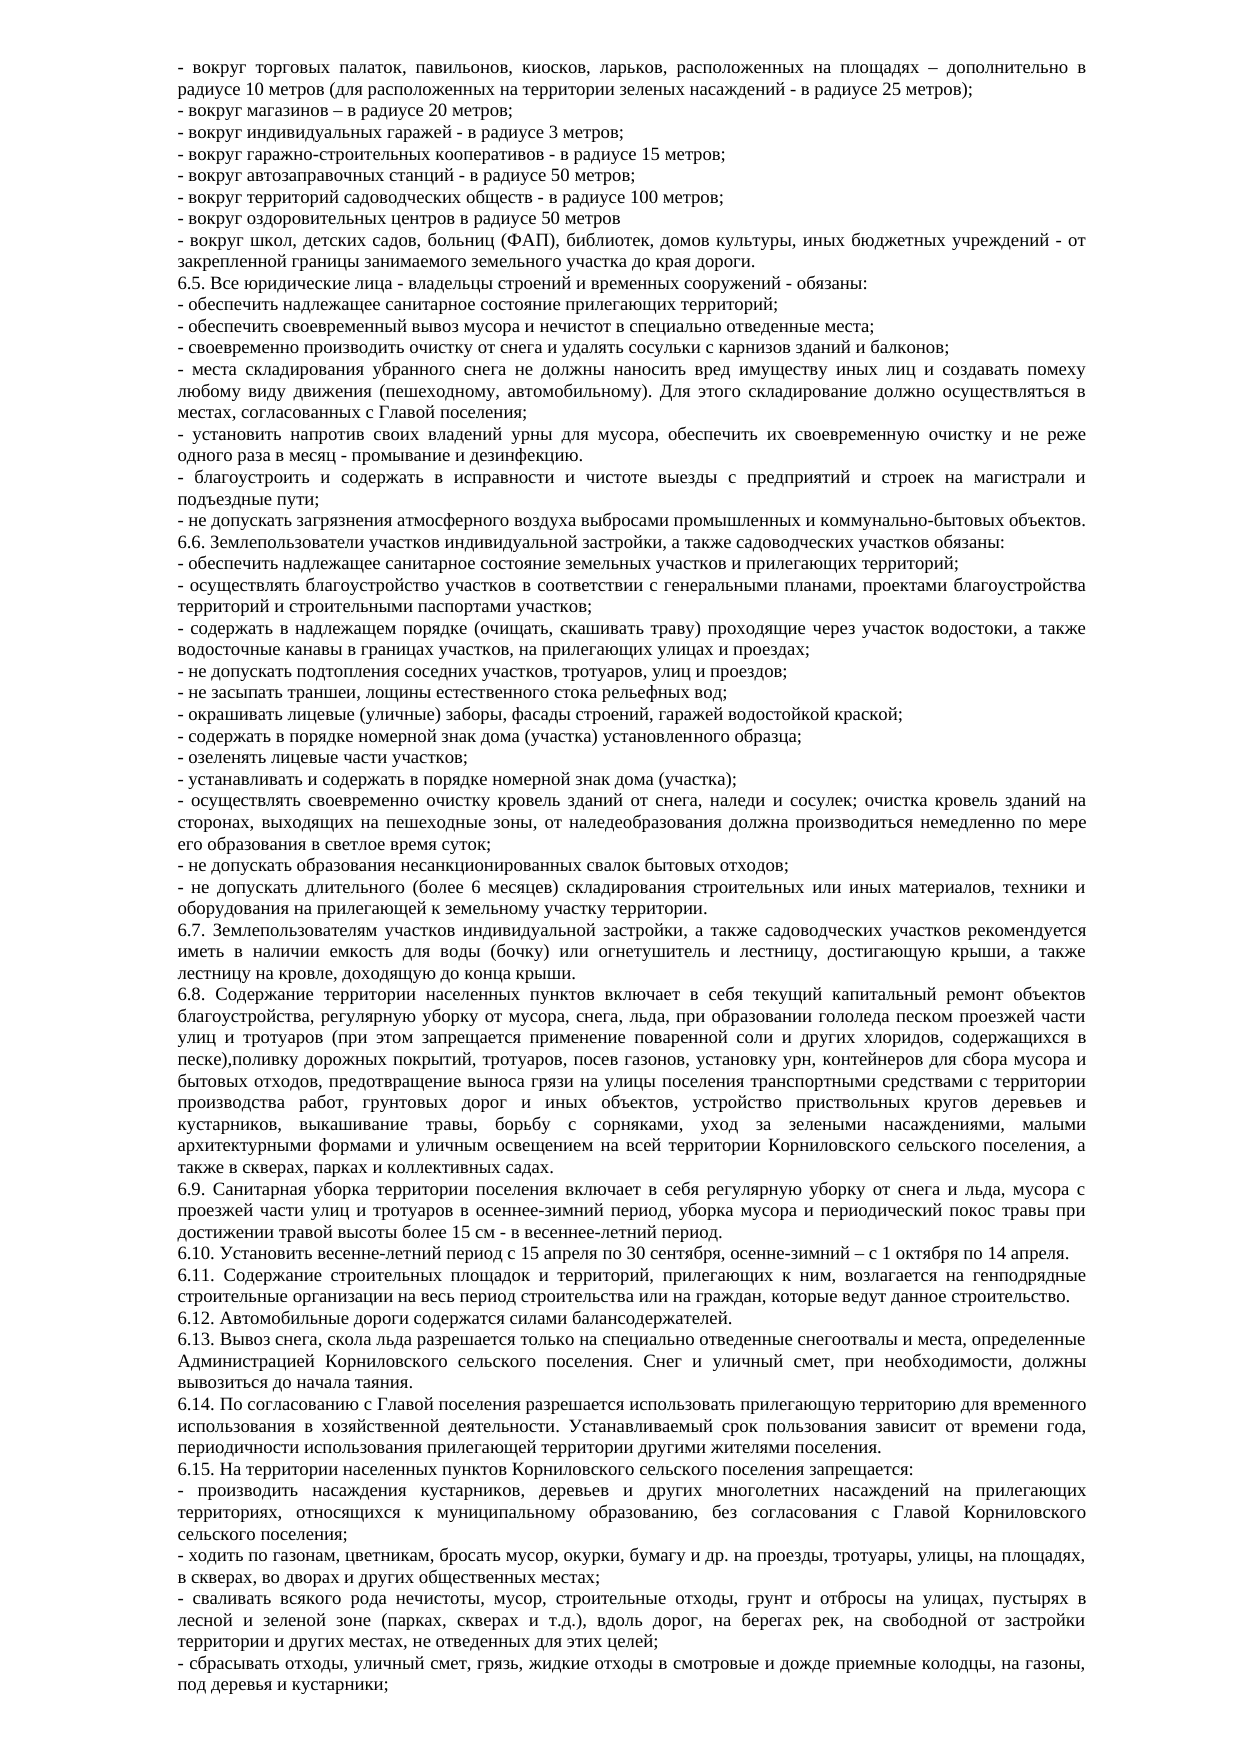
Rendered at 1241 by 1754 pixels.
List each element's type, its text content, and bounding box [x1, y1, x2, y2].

text - не допускать загрязнения атмосферного воздуха выбросами промышленных и коммунально-бытовых объектов. [177, 509, 1087, 531]
text - окрашивать лицевые (уличные) заборы, фасады строений, гаражей водостойкой краской; [177, 703, 1087, 724]
text 6.13. Вывоз снега, скола льда разрешается только на специально отведенные снегоотвалы и места, определенные Администрацией Корниловского сельского поселения. Снег и уличный смет, при необходимости, должны вывозиться до начала таяния. [177, 1328, 1087, 1393]
text - своевременно производить очистку от снега и удалять сосульки с карнизов зданий и балконов; [177, 336, 1087, 358]
text - вокруг гаражно-строительных кооперативов - в радиусе 15 метров; [177, 142, 1087, 164]
text - вокруг школ, детских садов, больниц (ФАП), библиотек, домов культуры, иных бюджетных учреждений - от закрепленной границы занимаемого земельного участка до края дороги. [177, 229, 1087, 272]
text - вокруг торговых палаток, павильонов, киосков, ларьков, расположенных на площадях – дополнительно в радиусе (для расположенных на территории зеленых насаждений - в радиусе ); [177, 56, 1087, 99]
text - осуществлять своевременно очистку кровель зданий от снега, наледи и сосулек; очистка кровель зданий на сторонах, выходящих на пешеходные зоны, от наледеобразования должна производиться немедленно по мере его образования в светлое время суток; [177, 789, 1087, 854]
text - содержать в порядке номерной знак дома (участка) установленного образца; [177, 724, 1087, 746]
text - производить насаждения кустарников, деревьев и других многолетних насаждений на прилегающих территориях, относящихся к муниципальному образованию, без согласования с Главой Корниловского сельского поселения; [177, 1479, 1087, 1544]
text 6.12. Автомобильные дороги содержатся силами балансодержателей. [177, 1307, 1087, 1328]
text - не допускать образования несанкционированных свалок бытовых отходов; [177, 854, 1087, 876]
text - устанавливать и содержать в порядке номерной знак дома (участка); [177, 768, 1087, 789]
text - вокруг магазинов – в радиусе ; [177, 99, 1087, 121]
text - вокруг индивидуальных гаражей - в радиусе 3 метров; [177, 121, 1087, 142]
text - ходить по газонам, цветникам, бросать мусор, окурки, бумагу и др. на проезды, тротуары, улицы, на площадях, в скверах, во дворах и других общественных местах; [177, 1544, 1087, 1587]
text - установить напротив своих владений урны для мусора, обеспечить их своевременную очистку и не реже одного раза в месяц - промывание и дезинфекцию. [177, 423, 1087, 466]
text 6.15. На территории населенных пунктов Корниловского сельского поселения запрещается: [177, 1458, 1087, 1479]
text - не засыпать траншеи, лощины естественного стока рельефных вод; [177, 681, 1087, 703]
text - не допускать длительного (более 6 месяцев) складирования строительных или иных материалов, техники и оборудования на прилегающей к земельному участку территории. [177, 876, 1087, 919]
text - благоустроить и содержать в исправности и чистоте выезды с предприятий и строек на магистрали и подъездные пути; [177, 466, 1087, 509]
text 6.7. Землепользователям участков индивидуальной застройки, а также садоводческих участков рекомендуется иметь в наличии емкость для воды (бочку) или огнетушитель и лестницу, достигающую крыши, а также лестницу на кровле, доходящую до конца крыши. [177, 919, 1087, 983]
text - озеленять лицевые части участков; [177, 746, 1087, 768]
text 6.11. Содержание строительных площадок и территорий, прилегающих к ним, возлагается на генподрядные строительные организации на весь период строительства или на граждан, которые ведут данное строительство. [177, 1264, 1087, 1307]
text - места складирования убранного снега не должны наносить вред имуществу иных лиц и создавать помеху любому виду движения (пешеходному, автомобильному). Для этого складирование должно осуществляться в местах, согласованных с Главой поселения; [177, 358, 1087, 423]
text 6.5. Все юридические лица - владельцы строений и временных сооружений - обязаны: [177, 272, 1087, 293]
text - обеспечить надлежащее санитарное состояние земельных участков и прилегающих территорий; [177, 552, 1087, 574]
text 6.8. Содержание территории населенных пунктов включает в себя текущий капитальный ремонт объектов благоустройства, регулярную уборку от мусора, снега, льда, при образовании гололеда песком проезжей части улиц и тротуаров (при этом запрещается применение поваренной соли и других хлоридов, содержащихся в песке),поливку дорожных покрытий, тротуаров, посев газонов, установку урн, контейнеров для сбора мусора и бытовых отходов, предотвращение выноса грязи на улицы поселения транспортными средствами с территории производства работ, грунтовых дорог и иных объектов, устройство приствольных кругов деревьев и кустарников, выкашивание травы, борьбу с сорняками, уход за зелеными насаждениями, малыми архитектурными формами и уличным освещением на всей территории Корниловского сельского поселения, а также в скверах, парках и коллективных садах. [177, 983, 1087, 1177]
text - обеспечить надлежащее санитарное состояние прилегающих территорий; [177, 293, 1087, 315]
text - вокруг территорий садоводческих обществ - в радиусе ; [177, 186, 1087, 207]
text - не допускать подтопления соседних участков, тротуаров, улиц и проездов; [177, 660, 1087, 681]
text - обеспечить своевременный вывоз мусора и нечистот в специально отведенные места; [177, 315, 1087, 336]
text - сваливать всякого рода нечистоты, мусор, строительные отходы, грунт и отбросы на улицах, пустырях в лесной и зеленой зоне (парках, скверах и т.д.), вдоль дорог, на берегах рек, на свободной от застройки территории и других местах, не отведенных для этих целей; [177, 1587, 1087, 1652]
text - осуществлять благоустройство участков в соответствии с генеральными планами, проектами благоустройства территорий и строительными паспортами участков; [177, 574, 1087, 617]
text 6.9. Санитарная уборка территории поселения включает в себя регулярную уборку от снега и льда, мусора с проезжей части улиц и тротуаров в осеннее-зимний период, уборка мусора и периодический покос травы при достижении травой высоты более 15 см - в весеннее-летний период. [177, 1177, 1087, 1242]
text - вокруг автозаправочных станций - в радиусе ; [177, 164, 1087, 186]
text - вокруг оздоровительных центров в радиусе 50 метров [177, 207, 1087, 229]
text 6.6. Землепользователи участков индивидуальной застройки, а также садоводческих участков обязаны: [177, 531, 1087, 552]
text - содержать в надлежащем порядке (очищать, скашивать траву) проходящие через участок водостоки, а также водосточные канавы в границах участков, на прилегающих улицах и проездах; [177, 617, 1087, 660]
text 6.14. По согласованию с Главой поселения разрешается использовать прилегающую территорию для временного использования в хозяйственной деятельности. Устанавливаемый срок пользования зависит от времени года, периодичности использования прилегающей территории другими жителями поселения. [177, 1393, 1087, 1458]
text 6.10. Установить весенне-летний период с 15 апреля по 30 сентября, осенне-зимний – с 1 октября по 14 апреля. [177, 1242, 1087, 1264]
text - сбрасывать отходы, уличный смет, грязь, жидкие отходы в смотровые и дожде приемные колодцы, на газоны, под деревья и кустарники; [177, 1652, 1087, 1695]
